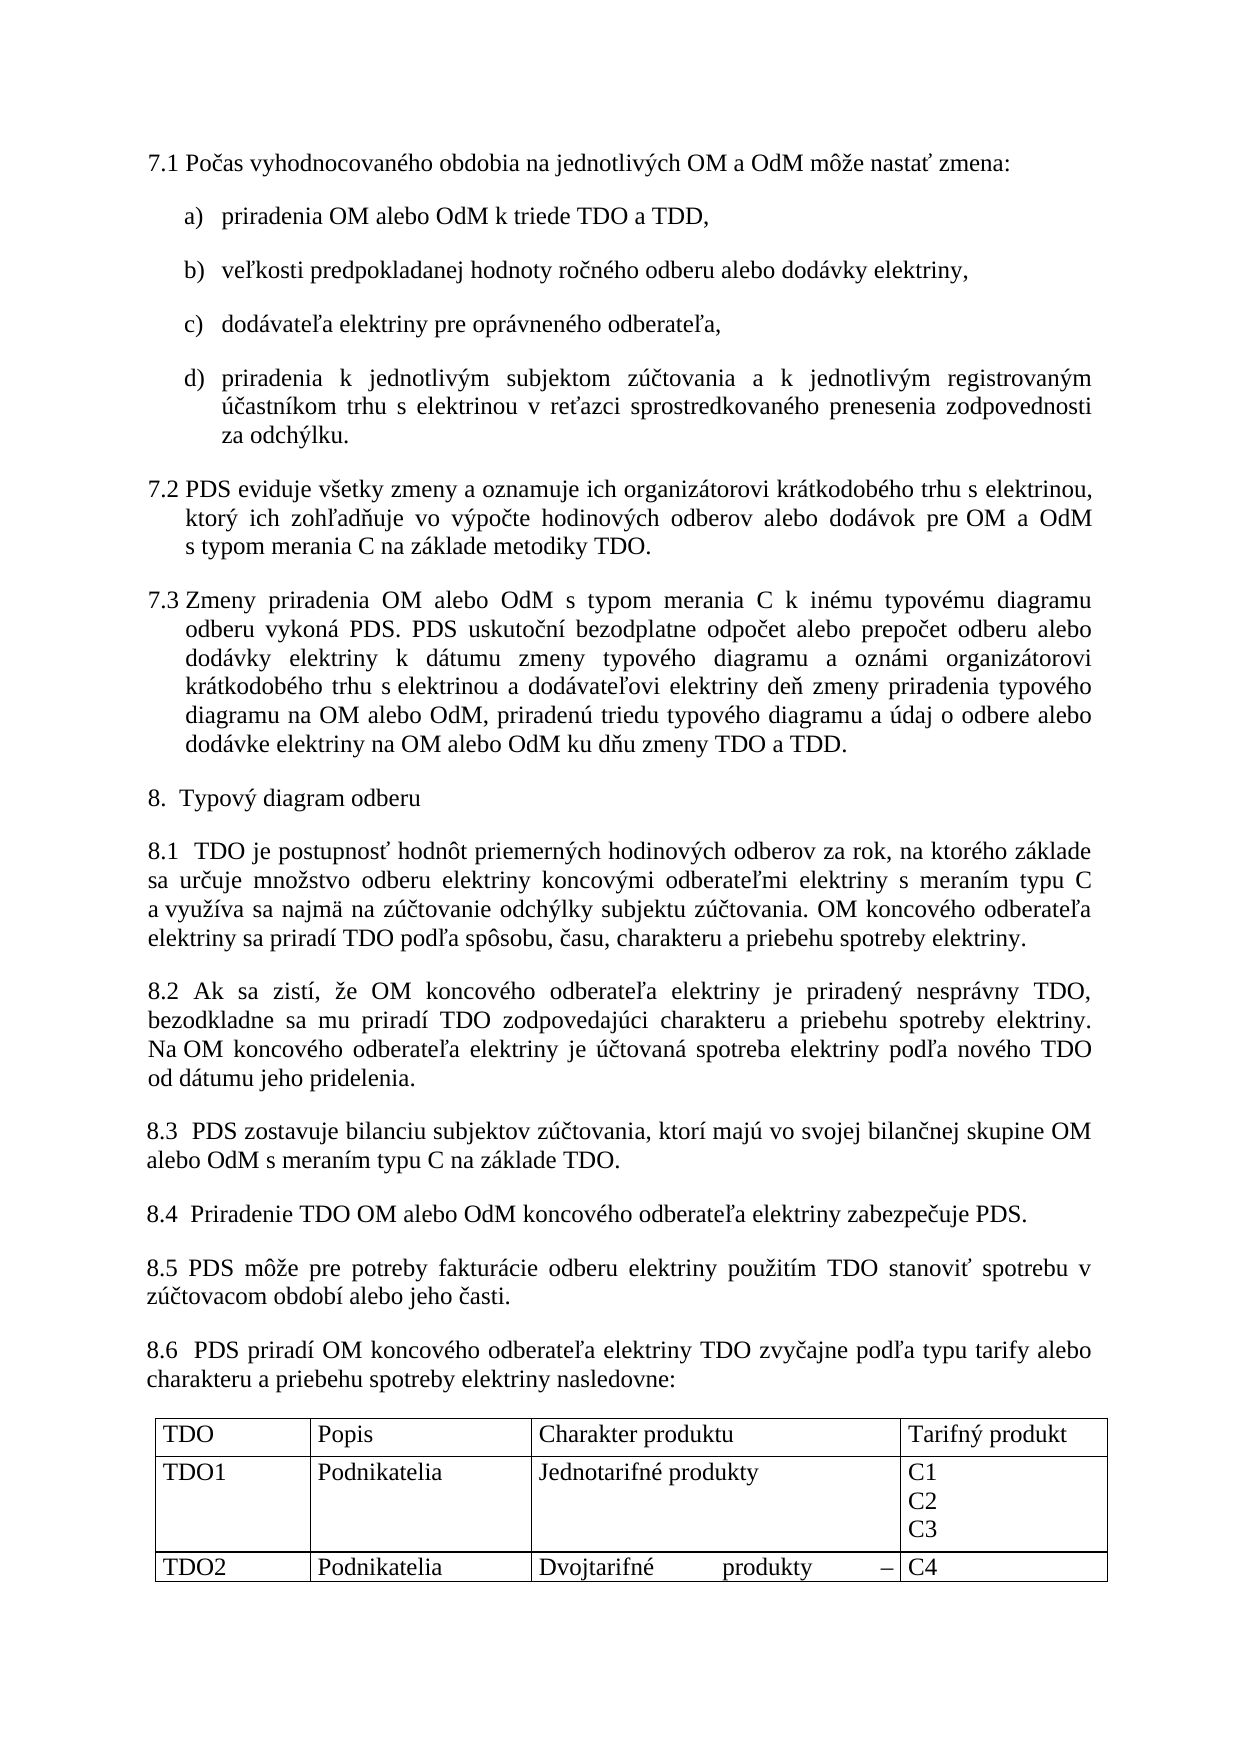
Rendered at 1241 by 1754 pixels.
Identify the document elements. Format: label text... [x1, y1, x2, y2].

table_cell C4 C5 C6 C11 [901, 1553, 1107, 1581]
table_header TDO [156, 1419, 310, 1456]
table_cell Podnikatelia [311, 1553, 531, 1581]
list dodávateľa elektriny pre oprávneného odberateľa, [184, 309, 1093, 338]
text 8.5 PDS môže pre potreby fakturácie odberu elektriny použitím TDO stanoviť spotrebu v zúčtovacom období alebo jeho časti. [146, 1253, 1093, 1310]
table_cell C1 C2 C3 [901, 1457, 1107, 1551]
table_header Charakter produktu [532, 1419, 900, 1456]
text 8. Typový diagram odberu [148, 783, 1093, 811]
text 8.3 PDS zostavuje bilanciu subjektov zúčtovania, ktorí majú vo svojej bilančnej skupine OM alebo OdM s meraním typu C na základe TDO. [146, 1116, 1093, 1174]
text 7.1 Počas vyhodnocovaného obdobia na jednotlivých OM a OdM môže nastať zmena: [148, 148, 1093, 176]
table_cell TDO1 [156, 1457, 310, 1551]
text 8.4 Priradenie TDO OM alebo OdM koncového odberateľa elektriny zabezpečuje PDS. [146, 1199, 1093, 1228]
text 8.2 Ak sa zistí, že OM koncového odberateľa elektriny je priradený nesprávny TDO, bezodkladne sa mu priradí TDO zodpovedajúci charakteru a priebehu spotreby elektriny. Na OM koncového odberateľa elektriny je účtovaná spotreba elektriny podľa nového TDO od dátumu jeho pridelenia. [148, 976, 1093, 1091]
text 8.6 PDS priradí OM koncového odberateľa elektriny TDO zvyčajne podľa typu tarify alebo charakteru a priebehu spotreby elektriny nasledovne: [146, 1335, 1093, 1393]
list veľkosti predpokladanej hodnoty ročného odberu alebo dodávky elektriny, [184, 255, 1093, 284]
list priradenia OM alebo OdM k triede TDO a TDD, [184, 201, 1093, 230]
table_cell TDO2 [156, 1553, 310, 1581]
text 8.1 TDO je postupnosť hodnôt priemerných hodinových odberov za rok, na ktorého základe sa určuje množstvo odberu elektriny koncovými odberateľmi elektriny s meraním typu C a využíva sa najmä na zúčtovanie odchýlky subjektu zúčtovania. OM koncového odberateľa elektriny sa priradí TDO podľa spôsobu, času, charakteru a priebehu spotreby elektriny. [148, 836, 1093, 951]
table_header Tarifný produkt [901, 1419, 1107, 1456]
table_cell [532, 1553, 900, 1581]
table_cell Jednotarifné produkty [532, 1457, 900, 1551]
list PDS eviduje všetky zmeny a oznamuje ich organizátorovi krátkodobého trhu s elektrinou, ktorý ich zohľadňuje vo výpočte hodinových odberov alebo dodávok pre OM a OdM s typom merania C na základe metodiky TDO. [148, 474, 1093, 560]
list priradenia k jednotlivým subjektom zúčtovania a k jednotlivým registrovaným účastníkom trhu s elektrinou v reťazci sprostredkovaného prenesenia zodpovednosti za odchýlku. [184, 363, 1093, 449]
table_cell Podnikatelia [311, 1457, 531, 1551]
list Zmeny priradenia OM alebo OdM s typom merania C k inému typovému diagramu odberu vykoná PDS. PDS uskutoční bezodplatne odpočet alebo prepočet odberu alebo dodávky elektriny k dátumu zmeny typového diagramu a oznámi organizátorovi krátkodobého trhu s elektrinou a dodávateľovi elektriny deň zmeny priradenia typového diagramu na OM alebo OdM, priradenú triedu typového diagramu a údaj o odbere alebo dodávke elektriny na OM alebo OdM ku dňu zmeny TDO a TDD. [148, 585, 1093, 758]
table_header Popis [311, 1419, 531, 1456]
